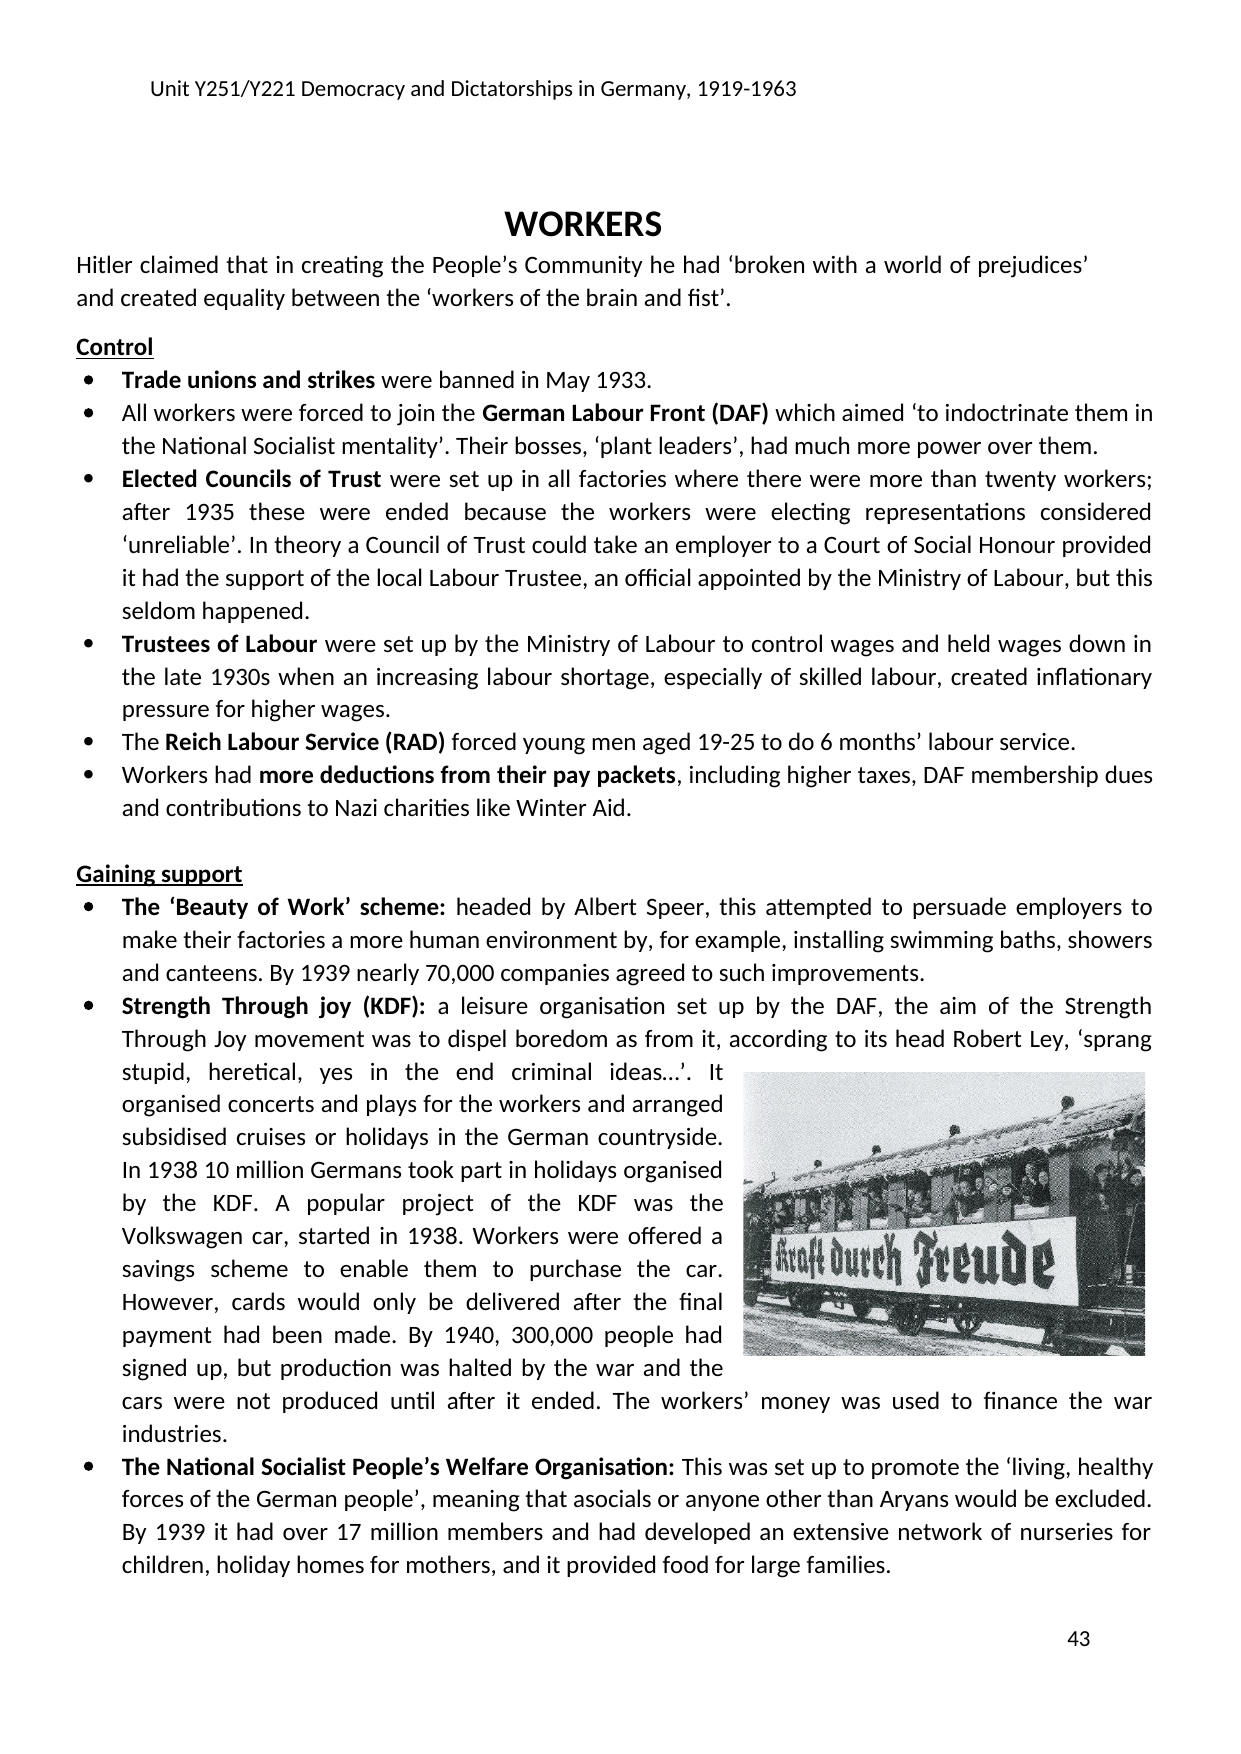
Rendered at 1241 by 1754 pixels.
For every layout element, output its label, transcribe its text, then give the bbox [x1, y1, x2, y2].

list Workers had more deductions from their pay packets, including higher taxes, DAF membership dues and contributions to Nazi charities like Winter Aid. [84, 759, 1154, 823]
list The National Socialist People’s Welfare Organisation: This was set up to promote the ‘living, healthy forces of the German people’, meaning that asocials or anyone other than Aryans would be excluded. By 1939 it had over 17 million members and had developed an extensive network of nurseries for children, holiday homes for mothers, and it provided food for large families. [84, 1451, 1154, 1580]
list The Reich Labour Service (RAD) forced young men aged 19-25 to do 6 months’ labour service. [84, 727, 1154, 757]
list Strength Through joy (KDF): a leisure organisation set up by the DAF, the aim of the Strength Through Joy movement was to dispel boredom as from it, according to its head Robert Ley, ‘sprang stupid, heretical, yes in the end criminal ideas…’. It organised concerts and plays for the workers and arranged subsidised cruises or holidays in the German countryside. In 1938 10 million Germans took part in holidays organised by the KDF. A popular project of the KDF was the Volkswagen car, started in 1938. Workers were offered a savings scheme to enable them to purchase the car. However, cards would only be delivered after the final payment had been made. By 1940, 300,000 people had signed up, but production was halted by the war and the cars were not produced until after it ended. The workers’ money was used to finance the war industries. [84, 990, 1154, 1448]
text Gaining support [76, 858, 1154, 889]
picture [741, 1072, 1145, 1354]
text Hitler claimed that in creating the People’s Community he had ‘broken with a world of prejudices’ and created equality between the ‘workers of the brain and fist’. [76, 249, 1090, 312]
list Trustees of Labour were set up by the Ministry of Labour to control wages and held wages down in the late 1930s when an increasing labour shortage, especially of skilled labour, created inflationary pressure for higher wages. [84, 628, 1154, 724]
list All workers were forced to join the German Labour Front (DAF) which aimed ‘to indoctrinate them in the National Socialist mentality’. Their bosses, ‘plant leaders’, had much more power over them. [84, 397, 1154, 461]
list The ‘Beauty of Work’ scheme: headed by Albert Speer, this attempted to persuade employers to make their factories a more human environment by, for example, installing swimming baths, showers and canteens. By 1939 nearly 70,000 companies agreed to such improvements. [84, 891, 1154, 987]
list Trade unions and strikes were banned in May 1933. [84, 364, 1154, 395]
text WORKERS [76, 199, 1090, 245]
text Control [76, 332, 1154, 362]
list Elected Councils of Trust were set up in all factories where there were more than twenty workers; after 1935 these were ended because the workers were electing representations considered ‘unreliable’. In theory a Council of Trust could take an employer to a Court of Social Honour provided it had the support of the local Labour Trustee, an official appointed by the Ministry of Labour, but this seldom happened. [84, 463, 1154, 625]
